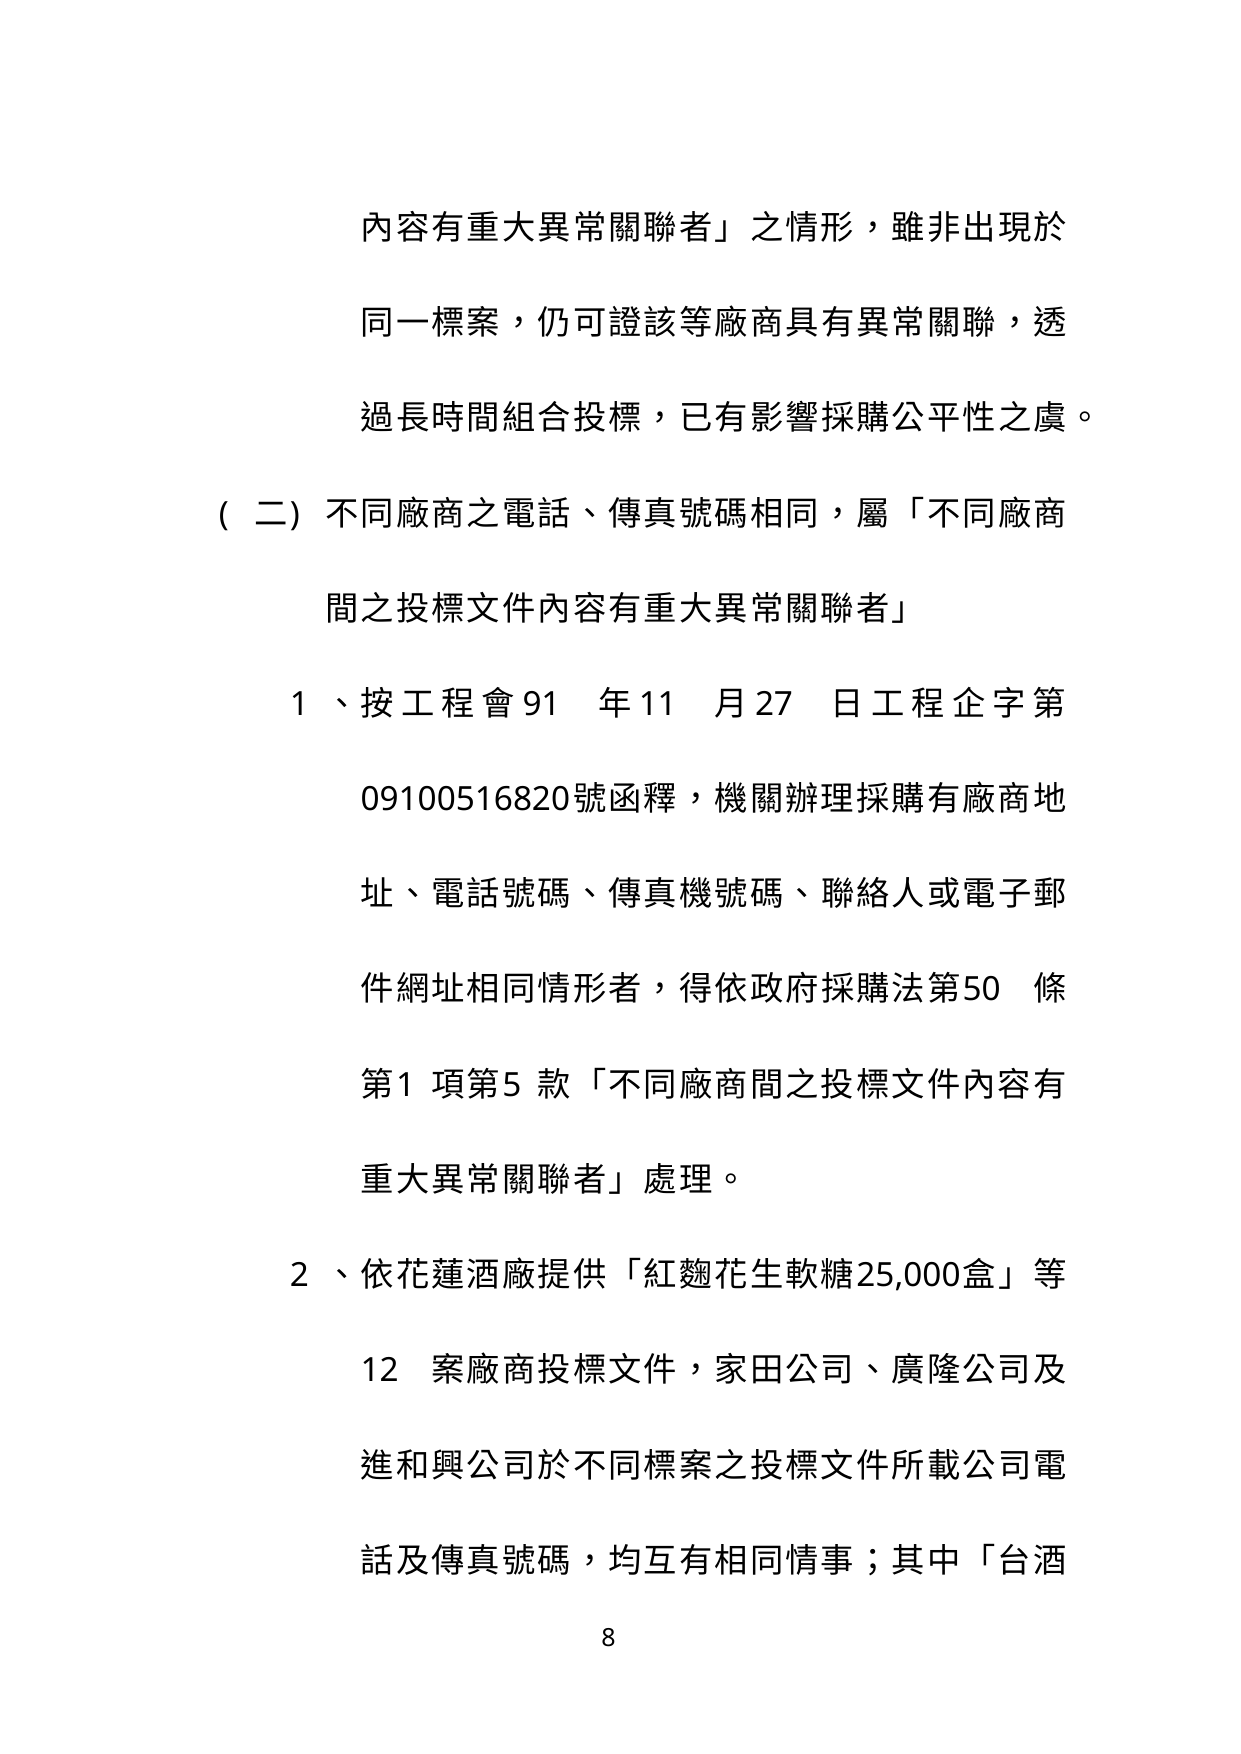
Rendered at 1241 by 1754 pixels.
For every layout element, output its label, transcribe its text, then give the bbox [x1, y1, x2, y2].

subtitle 不同廠商之電話、傳真號碼相同，屬「不同廠商間之投標文件內容有重大異常關聯者」 [219, 463, 1069, 653]
subtitle 按工程會91年11月27日工程企字第09100516820號函釋，機關辦理採購有廠商地址、電話號碼、傳真機號碼、聯絡人或電子郵件網址相同情形者，得依政府採購法第50條第1項第5款「不同廠商間之投標文件內容有重大異常關聯者」處理。 [281, 653, 1069, 1224]
